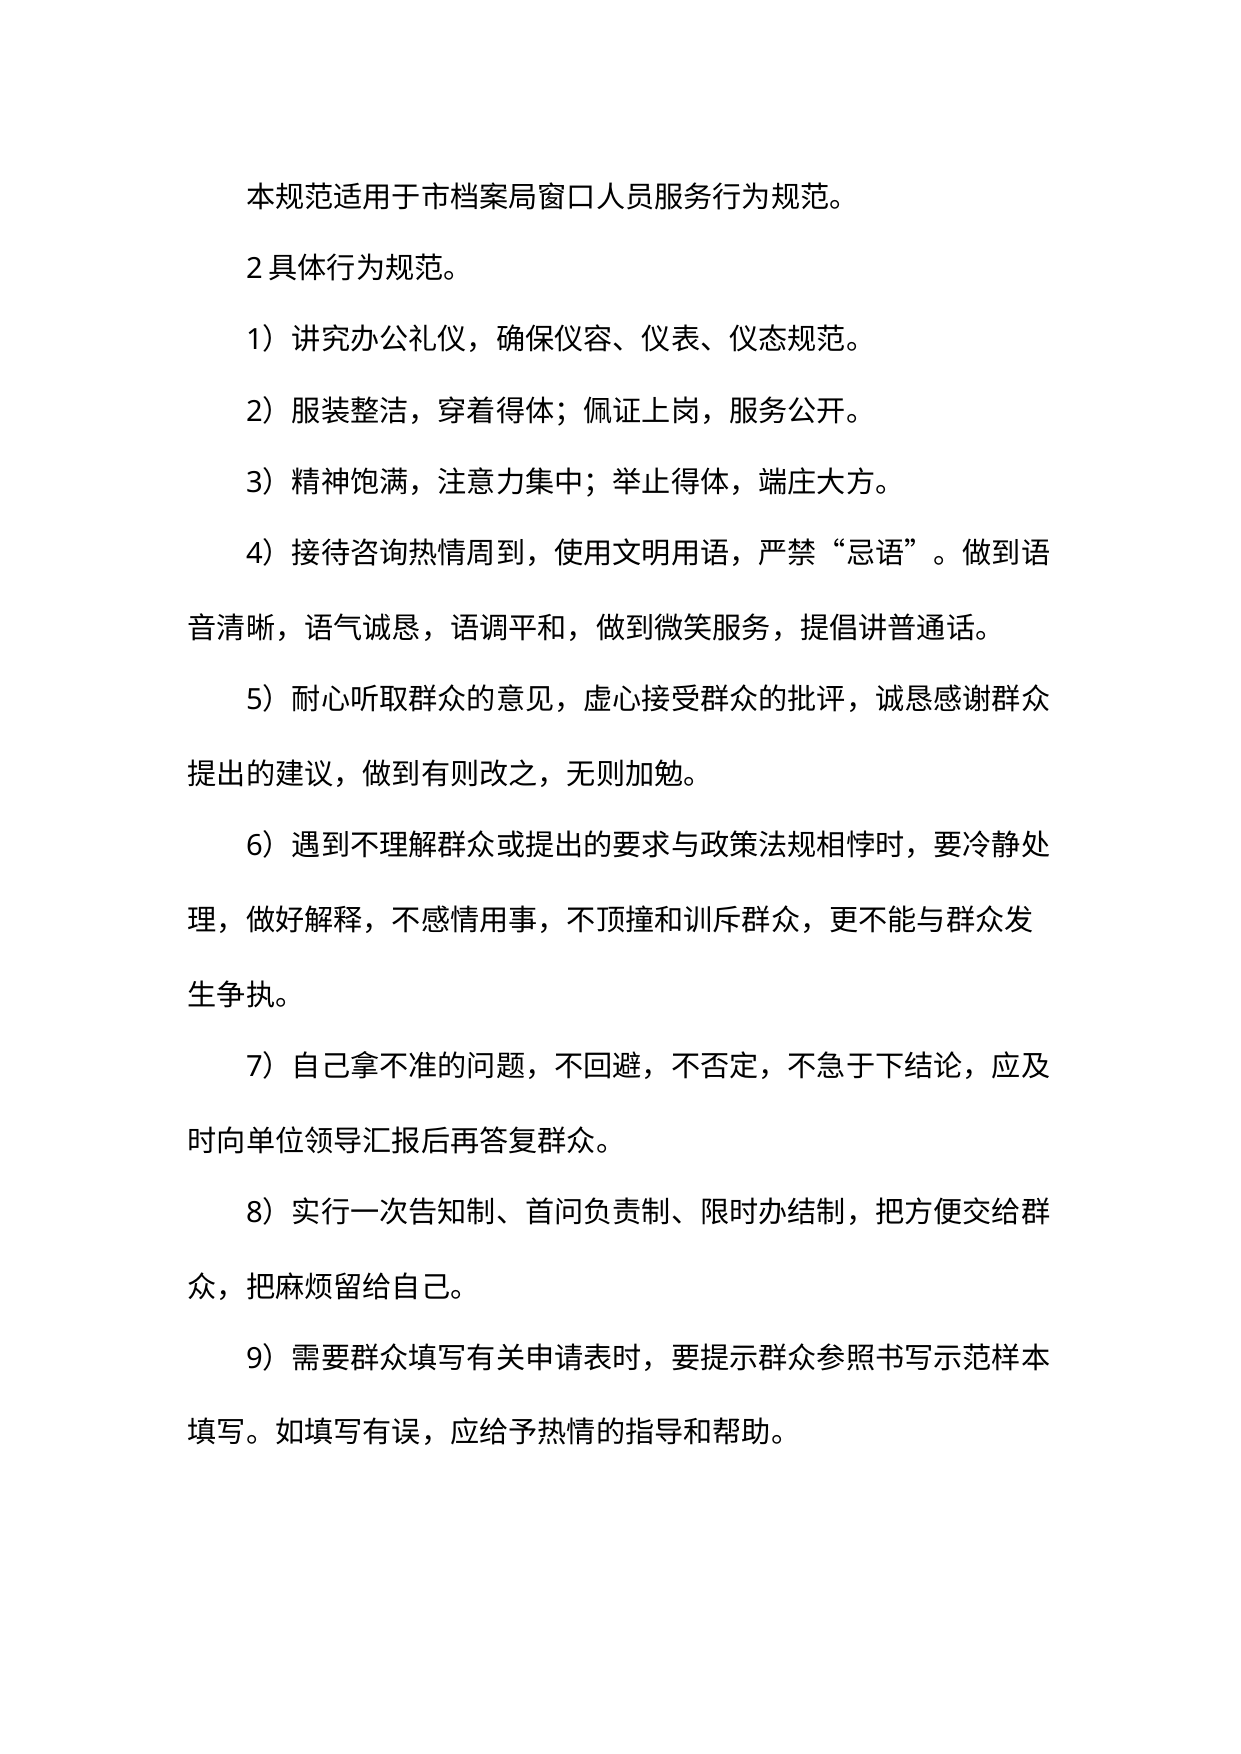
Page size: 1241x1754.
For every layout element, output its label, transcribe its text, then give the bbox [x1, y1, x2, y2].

text 9）需要群众填写有关申请表时，要提示群众参照书写示范样本填写。如填写有误，应给予热情的指导和帮助。 [187, 1323, 1053, 1463]
text 本规范适用于市档案局窗口人员服务行为规范。 [187, 162, 1053, 227]
text 7）自己拿不准的问题，不回避，不否定，不急于下结论，应及时向单位领导汇报后再答复群众。 [187, 1031, 1053, 1171]
text 1）讲究办公礼仪，确保仪容、仪表、仪态规范。 [187, 304, 1053, 369]
text 2具体行为规范。 [187, 233, 1053, 298]
text 8）实行一次告知制、首问负责制、限时办结制，把方便交给群众，把麻烦留给自己。 [187, 1177, 1053, 1317]
text 5）耐心听取群众的意见，虚心接受群众的批评，诚恳感谢群众提出的建议，做到有则改之，无则加勉。 [187, 664, 1053, 804]
text 6）遇到不理解群众或提出的要求与政策法规相悖时，要冷静处理，做好解释，不感情用事，不顶撞和训斥群众，更不能与群众发生争执。 [187, 811, 1053, 1025]
text 3）精神饱满，注意力集中；举止得体，端庄大方。 [187, 447, 1053, 512]
text 2）服装整洁，穿着得体；佩证上岗，服务公开。 [187, 376, 1053, 441]
text 4）接待咨询热情周到，使用文明用语，严禁“忌语”。做到语音清晰，语气诚恳，语调平和，做到微笑服务，提倡讲普通话。 [187, 519, 1053, 658]
